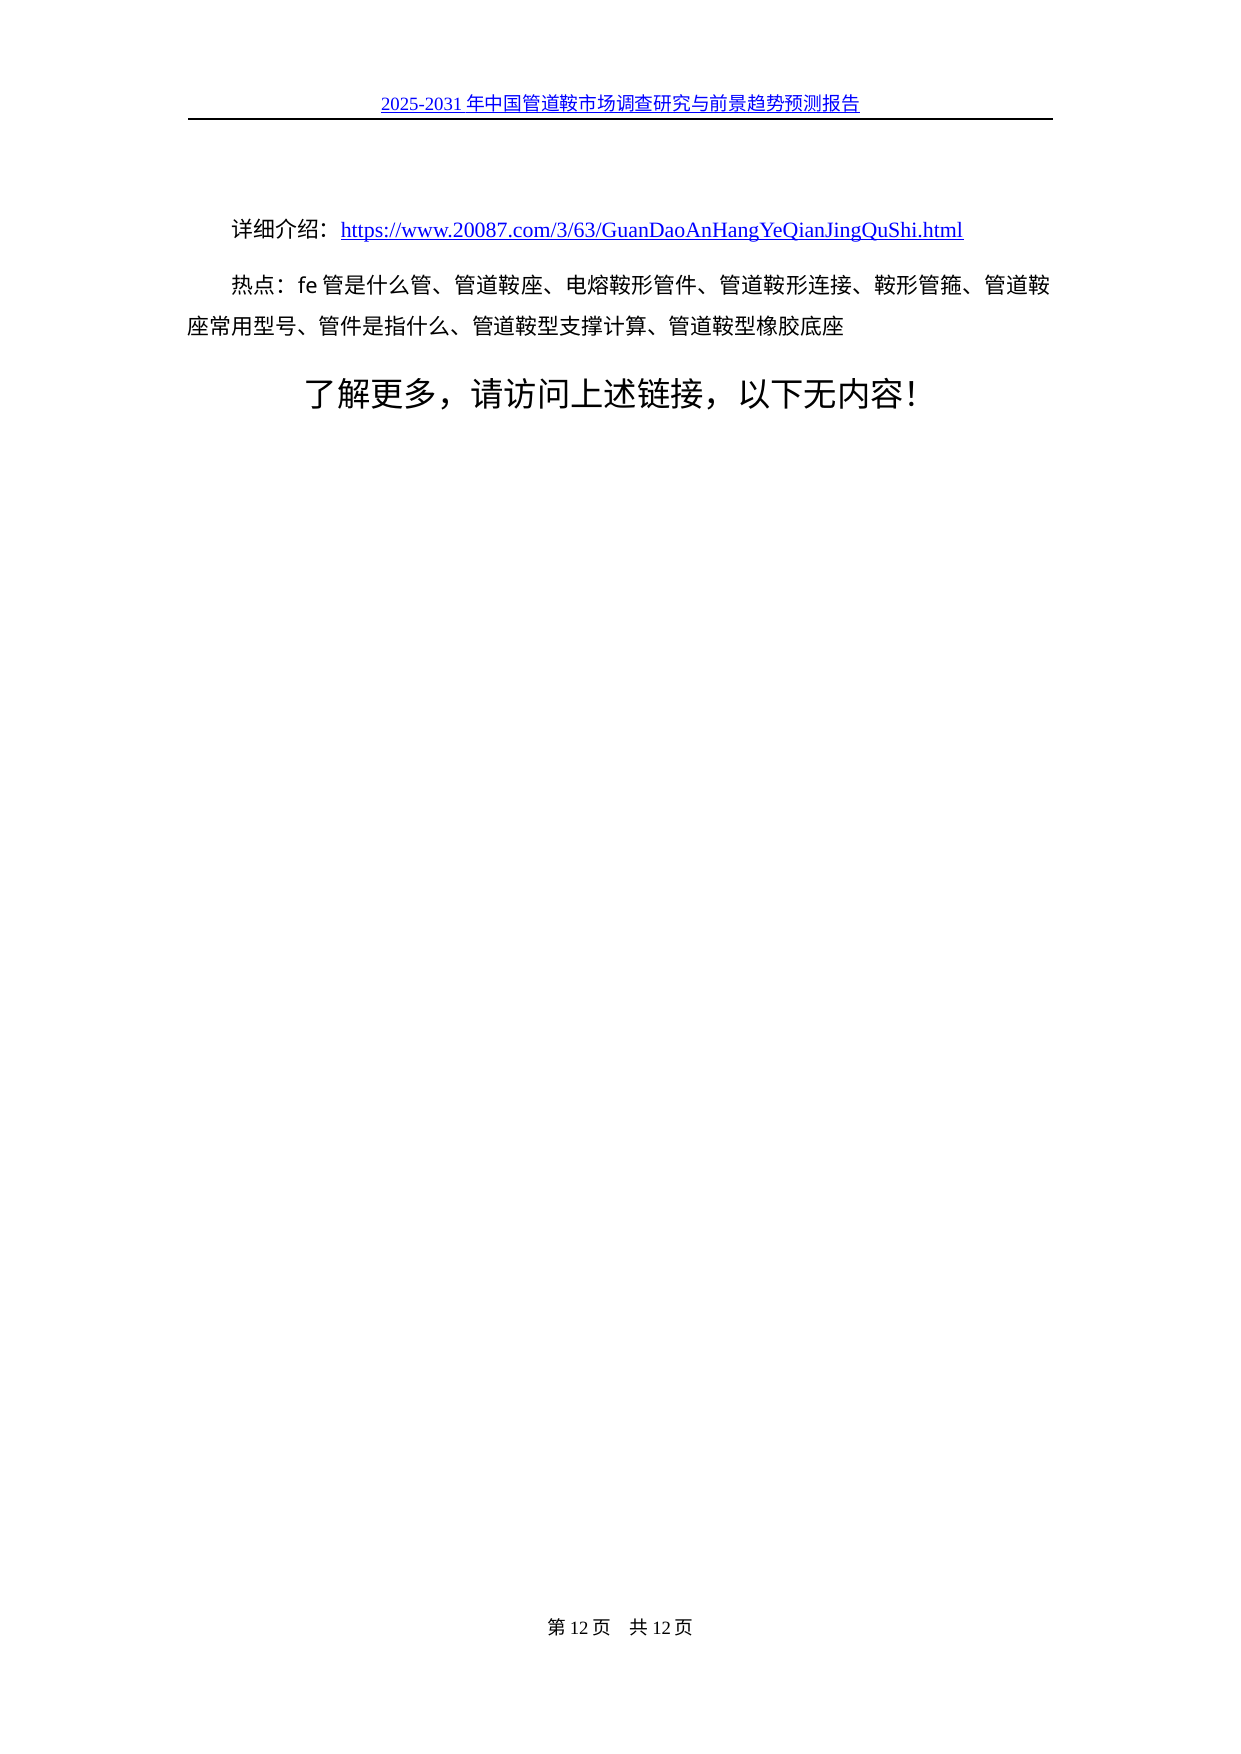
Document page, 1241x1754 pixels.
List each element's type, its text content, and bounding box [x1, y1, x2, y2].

text 热点：fe管是什么管、管道鞍座、电熔鞍形管件、管道鞍形连接、鞍形管箍、管道鞍座常用型号、管件是指什么、管道鞍型支撑计算、管道鞍型橡胶底座 [187, 268, 1053, 341]
title 了解更多，请访问上述链接，以下无内容！ [187, 359, 1053, 424]
text 详细介绍：https://www.20087.com/3/63/GuanDaoAnHangYeQianJingQuShi.html [187, 212, 1053, 244]
